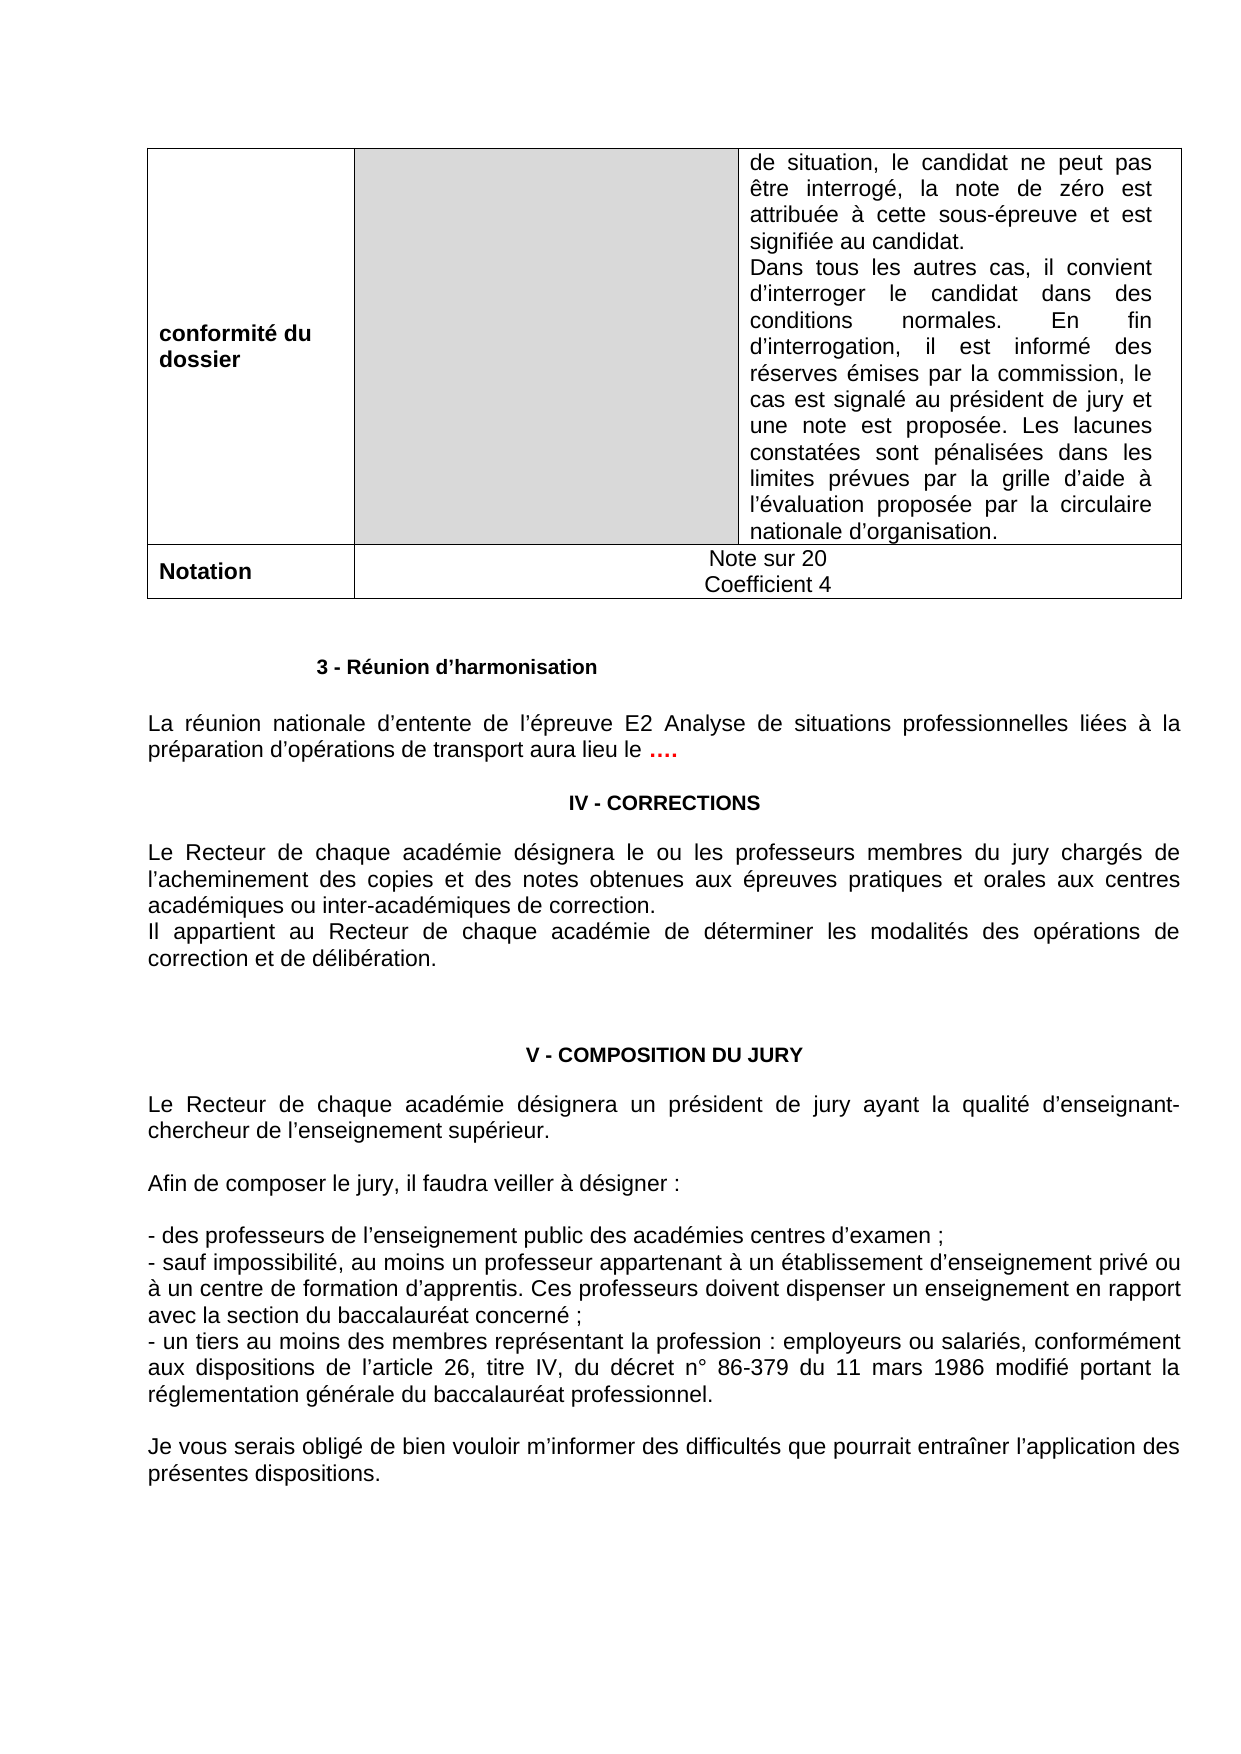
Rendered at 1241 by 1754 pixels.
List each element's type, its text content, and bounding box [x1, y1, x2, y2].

table_cell [355, 149, 738, 544]
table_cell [739, 149, 1181, 544]
text Je vous serais obligé de bien vouloir m’informer des difficultés que pourrait entraîner l’application des présentes dispositions. [148, 1433, 1181, 1486]
table_cell Note sur 20 Coefficient 4 [355, 545, 1181, 598]
text - des professeurs de l’enseignement public des académies centres d’examen ; [148, 1222, 1181, 1249]
text Le Recteur de chaque académie désignera un président de jury ayant la qualité d’enseignant-chercheur de l’enseignement supérieur. [148, 1091, 1181, 1143]
text La réunion nationale d’entente de l’épreuve E2 Analyse de situations professionnelles liées à la préparation d’opérations de transport aura lieu le …. [148, 710, 1181, 762]
text 3 - Réunion d’harmonisation [316, 651, 1181, 681]
table_cell Notation [148, 545, 354, 598]
text - un tiers au moins des membres représentant la profession : employeurs ou salariés, conformément aux dispositions de l’article 26, titre IV, du décret n° 86-379 du 11 mars 1986 modifié portant la réglementation générale du baccalauréat professionnel. [148, 1328, 1181, 1407]
text Il appartient au Recteur de chaque académie de déterminer les modalités des opérations de correction et de délibération. [148, 918, 1181, 971]
text IV - CORRECTIONS [148, 791, 1181, 815]
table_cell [148, 149, 354, 544]
text Afin de composer le jury, il faudra veiller à désigner : [148, 1170, 1181, 1196]
text - sauf impossibilité, au moins un professeur appartenant à un établissement d’enseignement privé ou à un centre de formation d’apprentis. Ces professeurs doivent dispenser un enseignement en rapport avec la section du baccalauréat concerné ; [148, 1249, 1181, 1328]
text Le Recteur de chaque académie désignera le ou les professeurs membres du jury chargés de l’acheminement des copies et des notes obtenues aux épreuves pratiques et orales aux centres académiques ou inter-académiques de correction. [148, 839, 1181, 918]
text V - COMPOSITION DU JURY [148, 1043, 1181, 1067]
